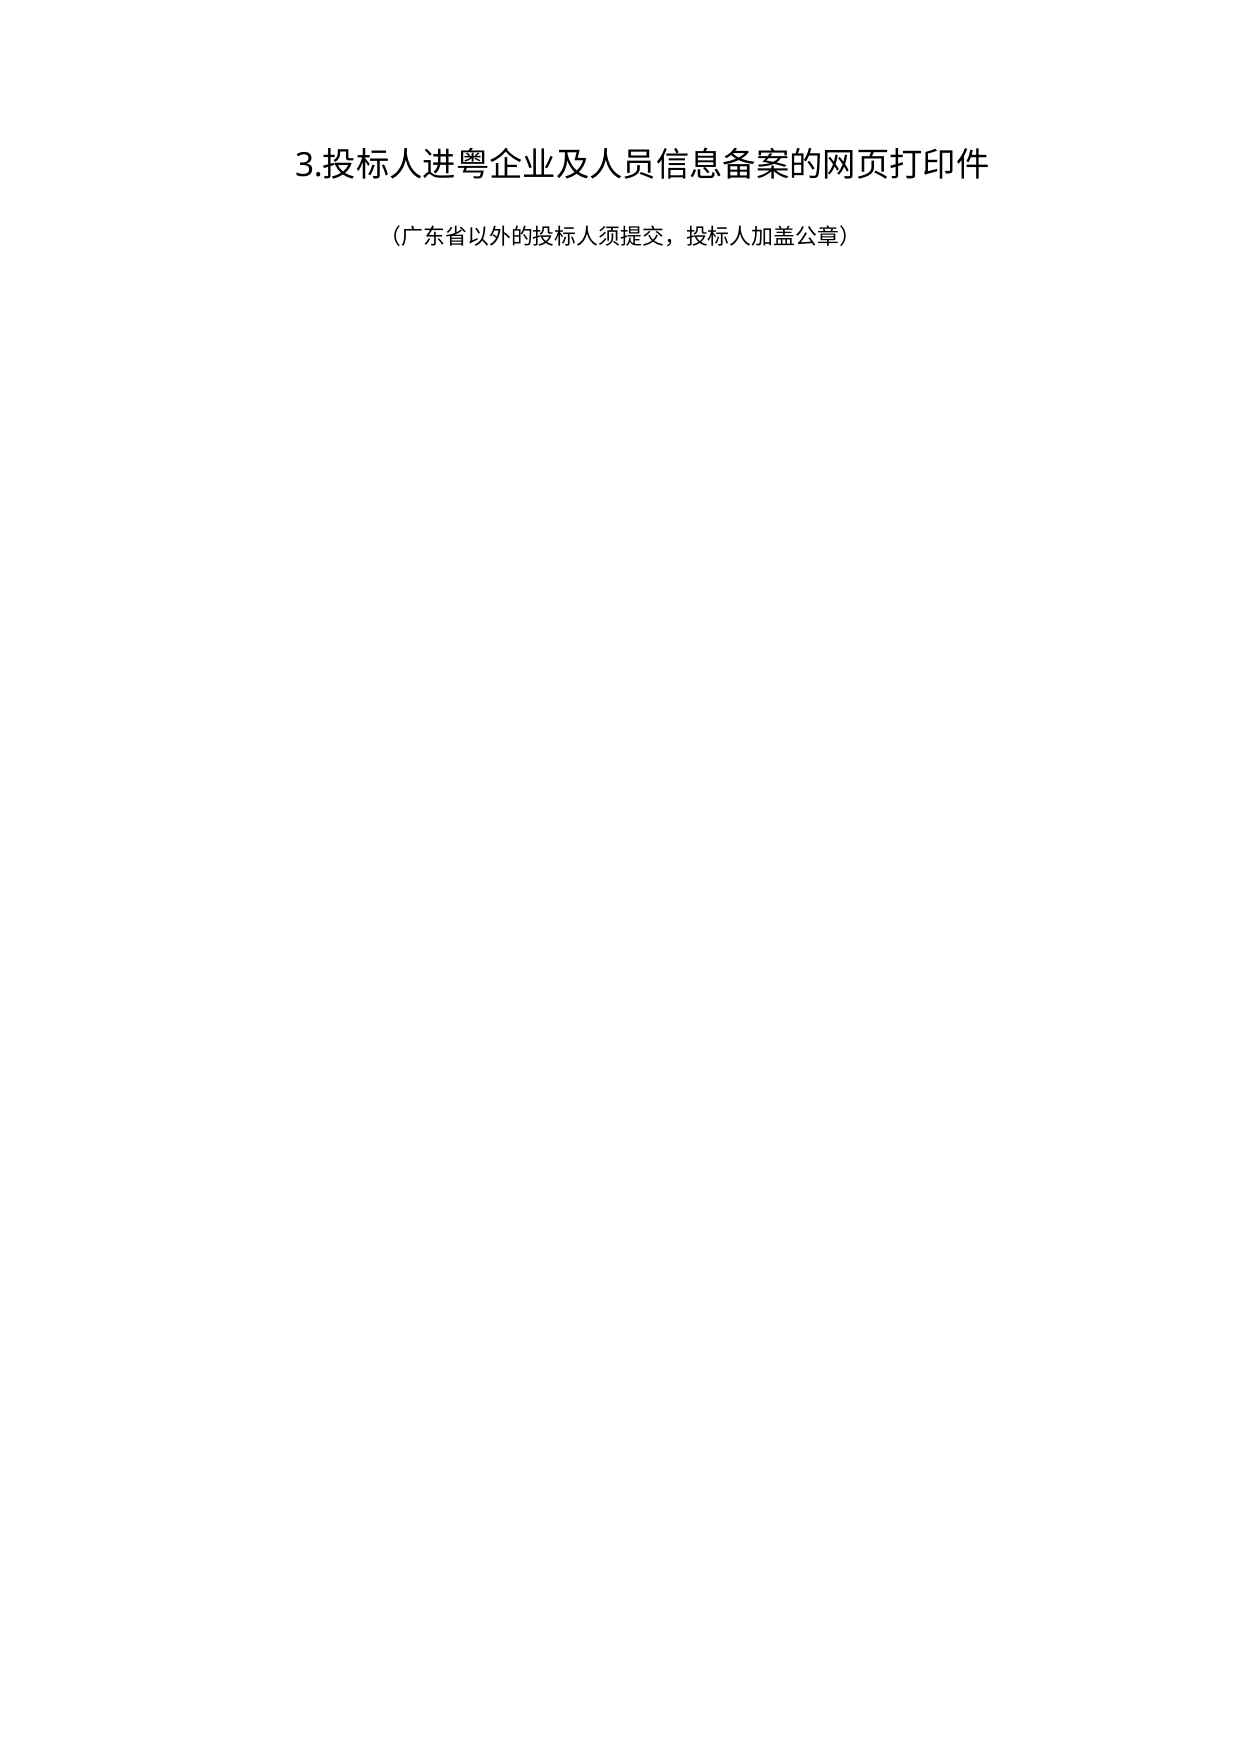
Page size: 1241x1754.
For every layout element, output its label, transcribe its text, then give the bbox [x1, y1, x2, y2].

text （广东省以外的投标人须提交，投标人加盖公章） [118, 219, 1122, 251]
text 登记备案的打印页（投标人加盖公章）3.投标人进粤企业及人员信息备案的网页打印件 [162, 129, 1122, 194]
